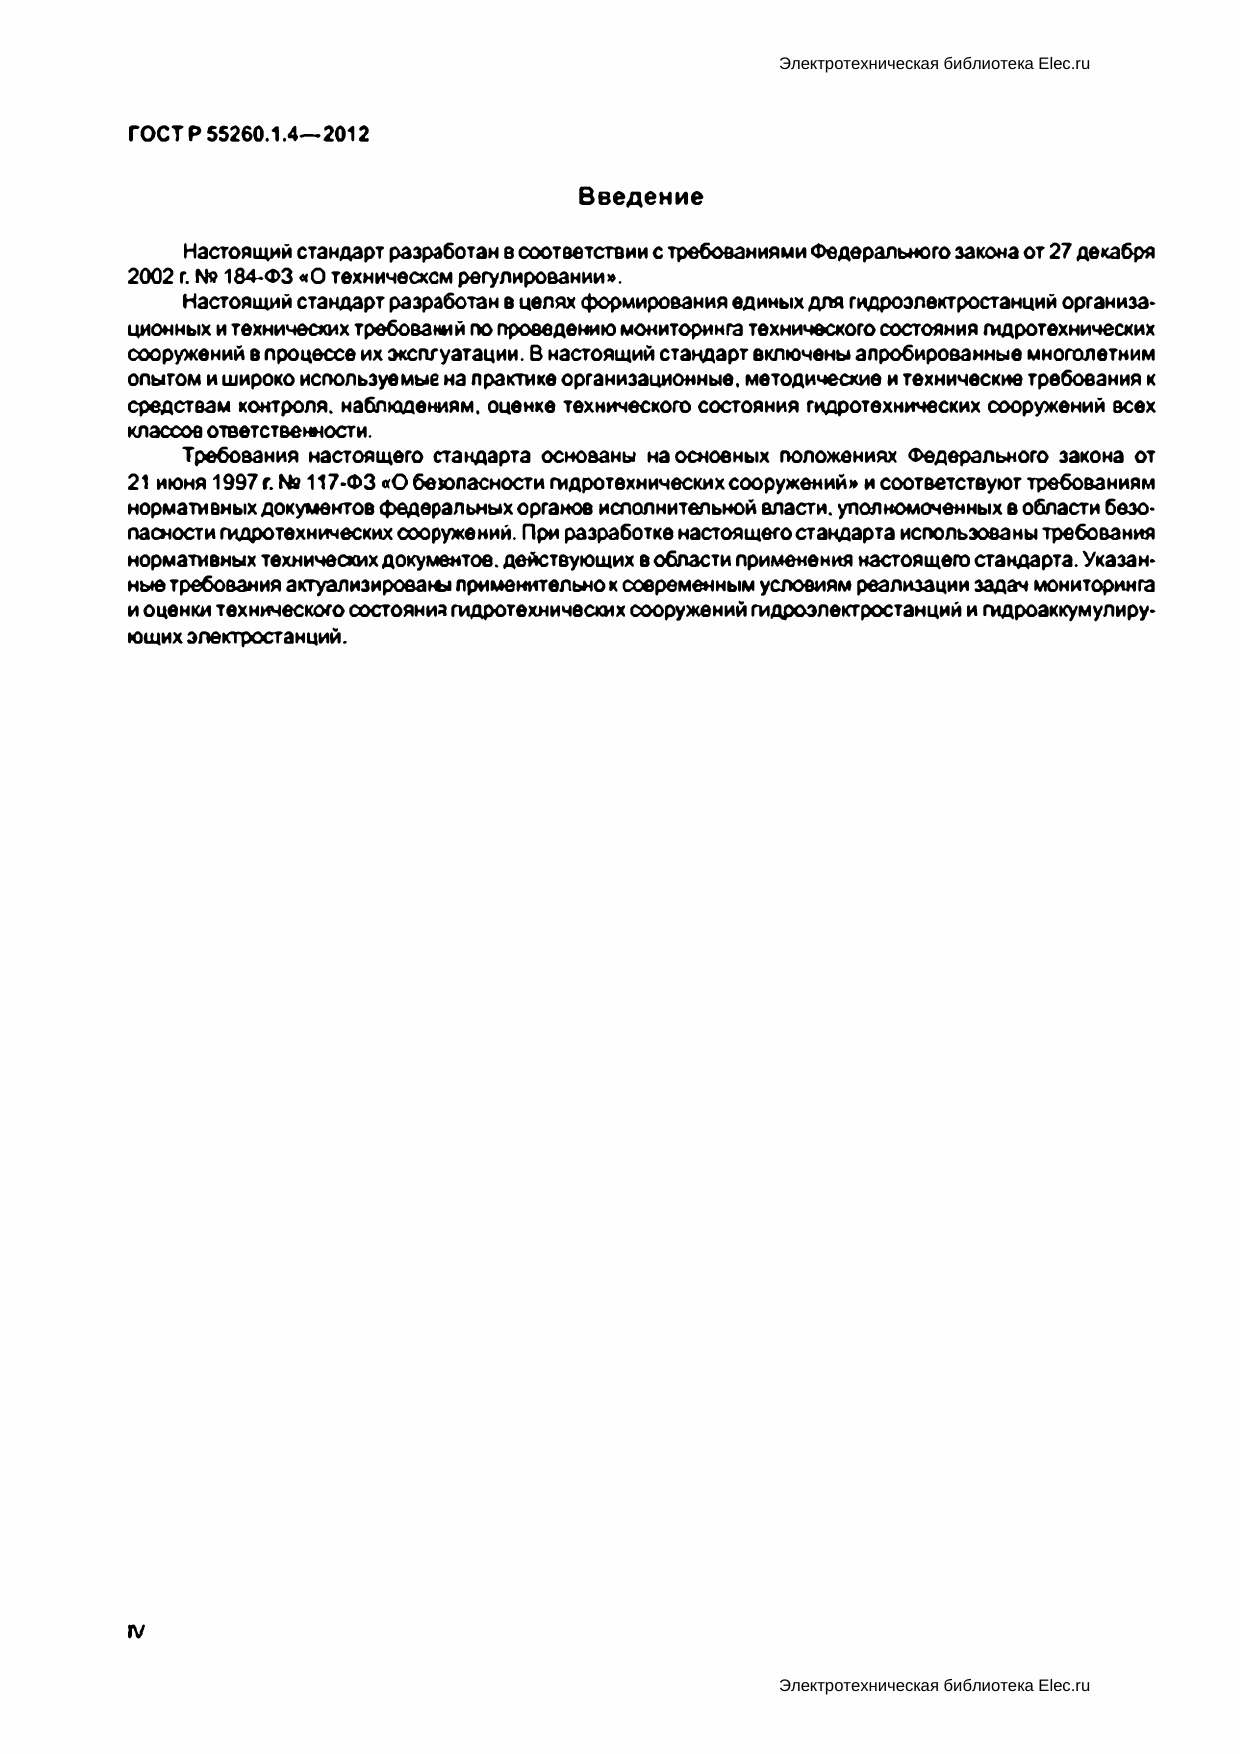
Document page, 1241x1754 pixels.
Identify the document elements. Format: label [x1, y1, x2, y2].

text [779, 1676, 1103, 1695]
text [779, 54, 1103, 73]
picture [0, 0, 1241, 1754]
